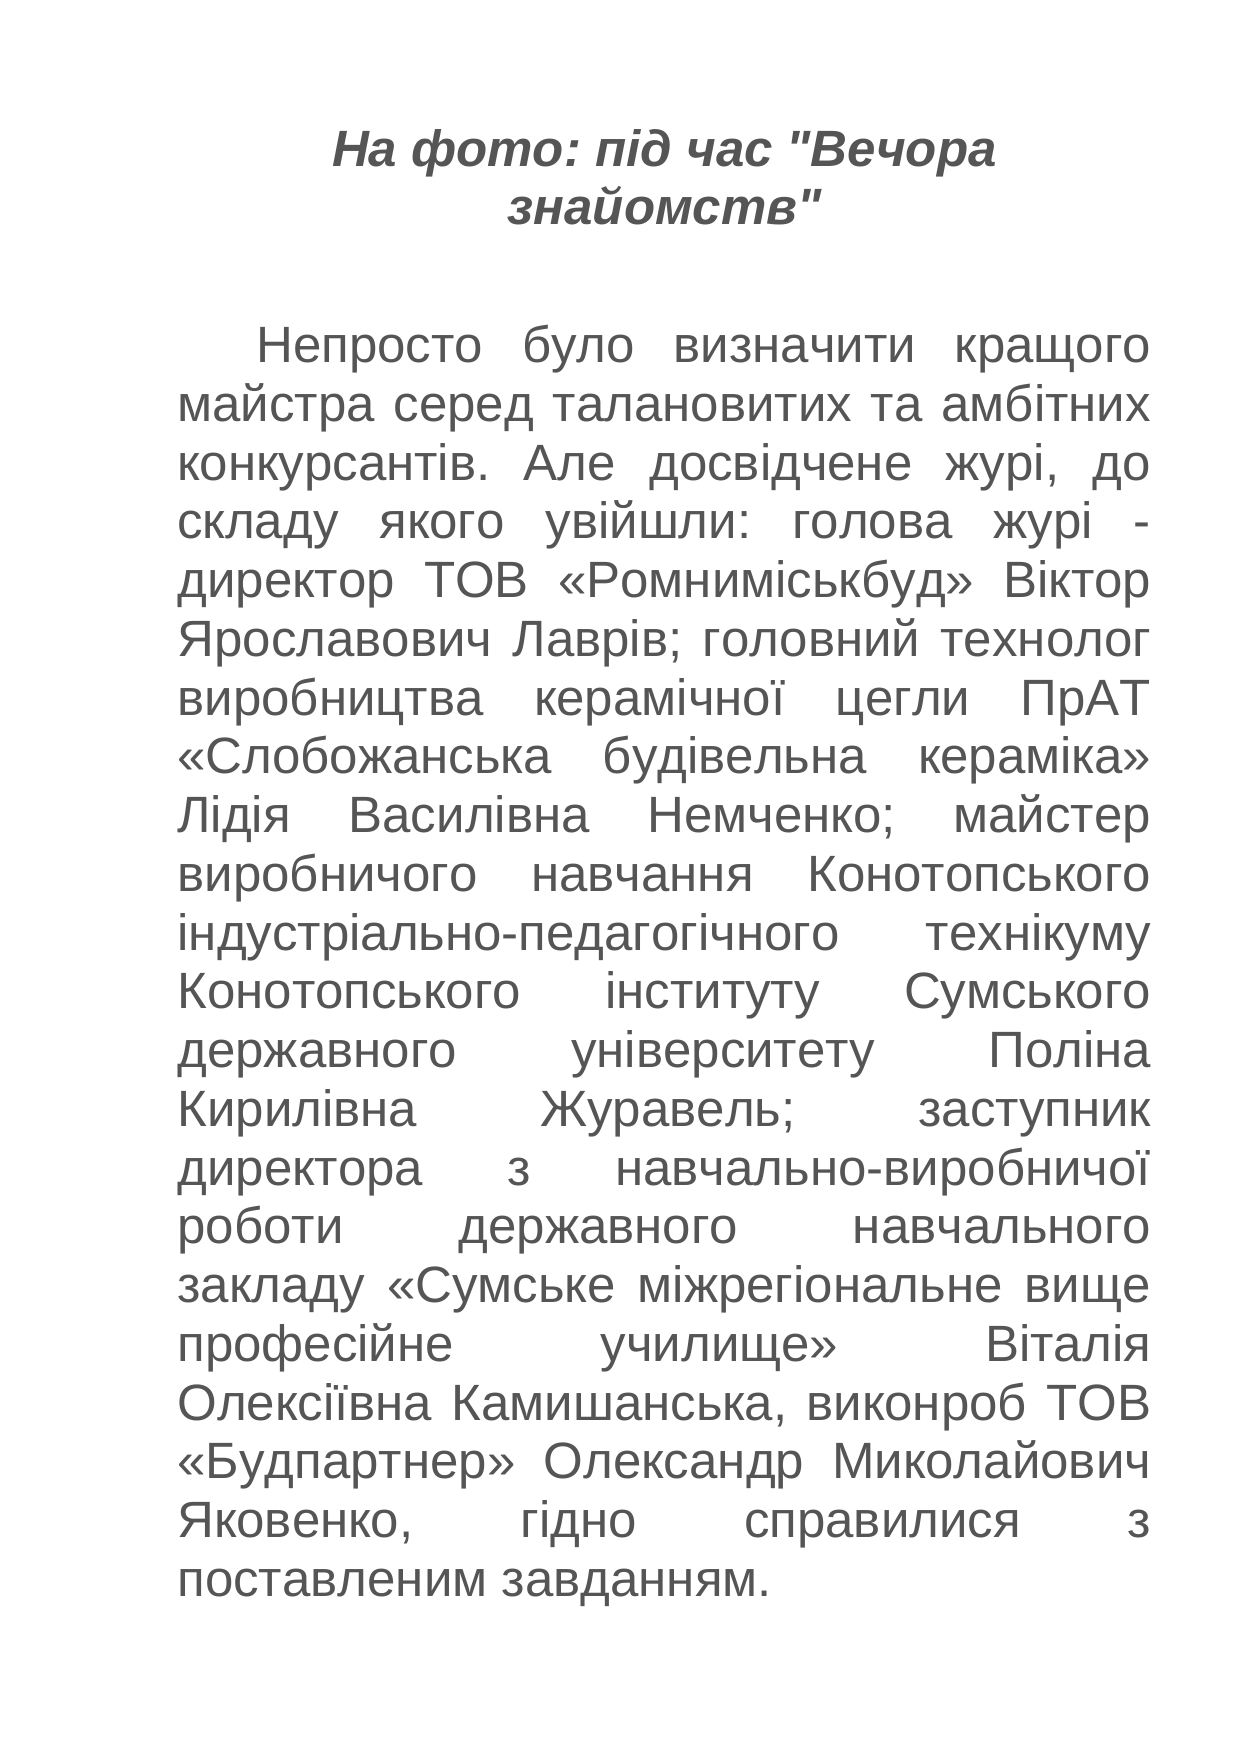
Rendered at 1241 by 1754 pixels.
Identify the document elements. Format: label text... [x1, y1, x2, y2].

text На фото: під час "Вечора знайомств" [177, 118, 1152, 236]
text Непросто було визначити кращого майстра серед талановитих та амбітних конкурсантів. Але досвідчене журі, до складу якого увійшли: голова журі - директор ТОВ «Ромниміськбуд» Віктор Ярославович Лаврів; головний технолог виробництва керамічної цегли ПрАТ «Слобожанська будівельна кераміка» Лідія Василівна Немченко; майстер виробничого навчання Конотопського індустріально-педагогічного технікуму Конотопського інституту Сумського державного університету Поліна Кирилівна Журавель; заступник директора з навчально-виробничої роботи державного навчального закладу «Сумське міжрегіональне вище професійне училище» Віталія Олексіївна Камишанська, виконроб ТОВ «Будпартнер» Олександр Миколайович Яковенко, гідно справилися з поставленим завданням. [177, 314, 1152, 1607]
